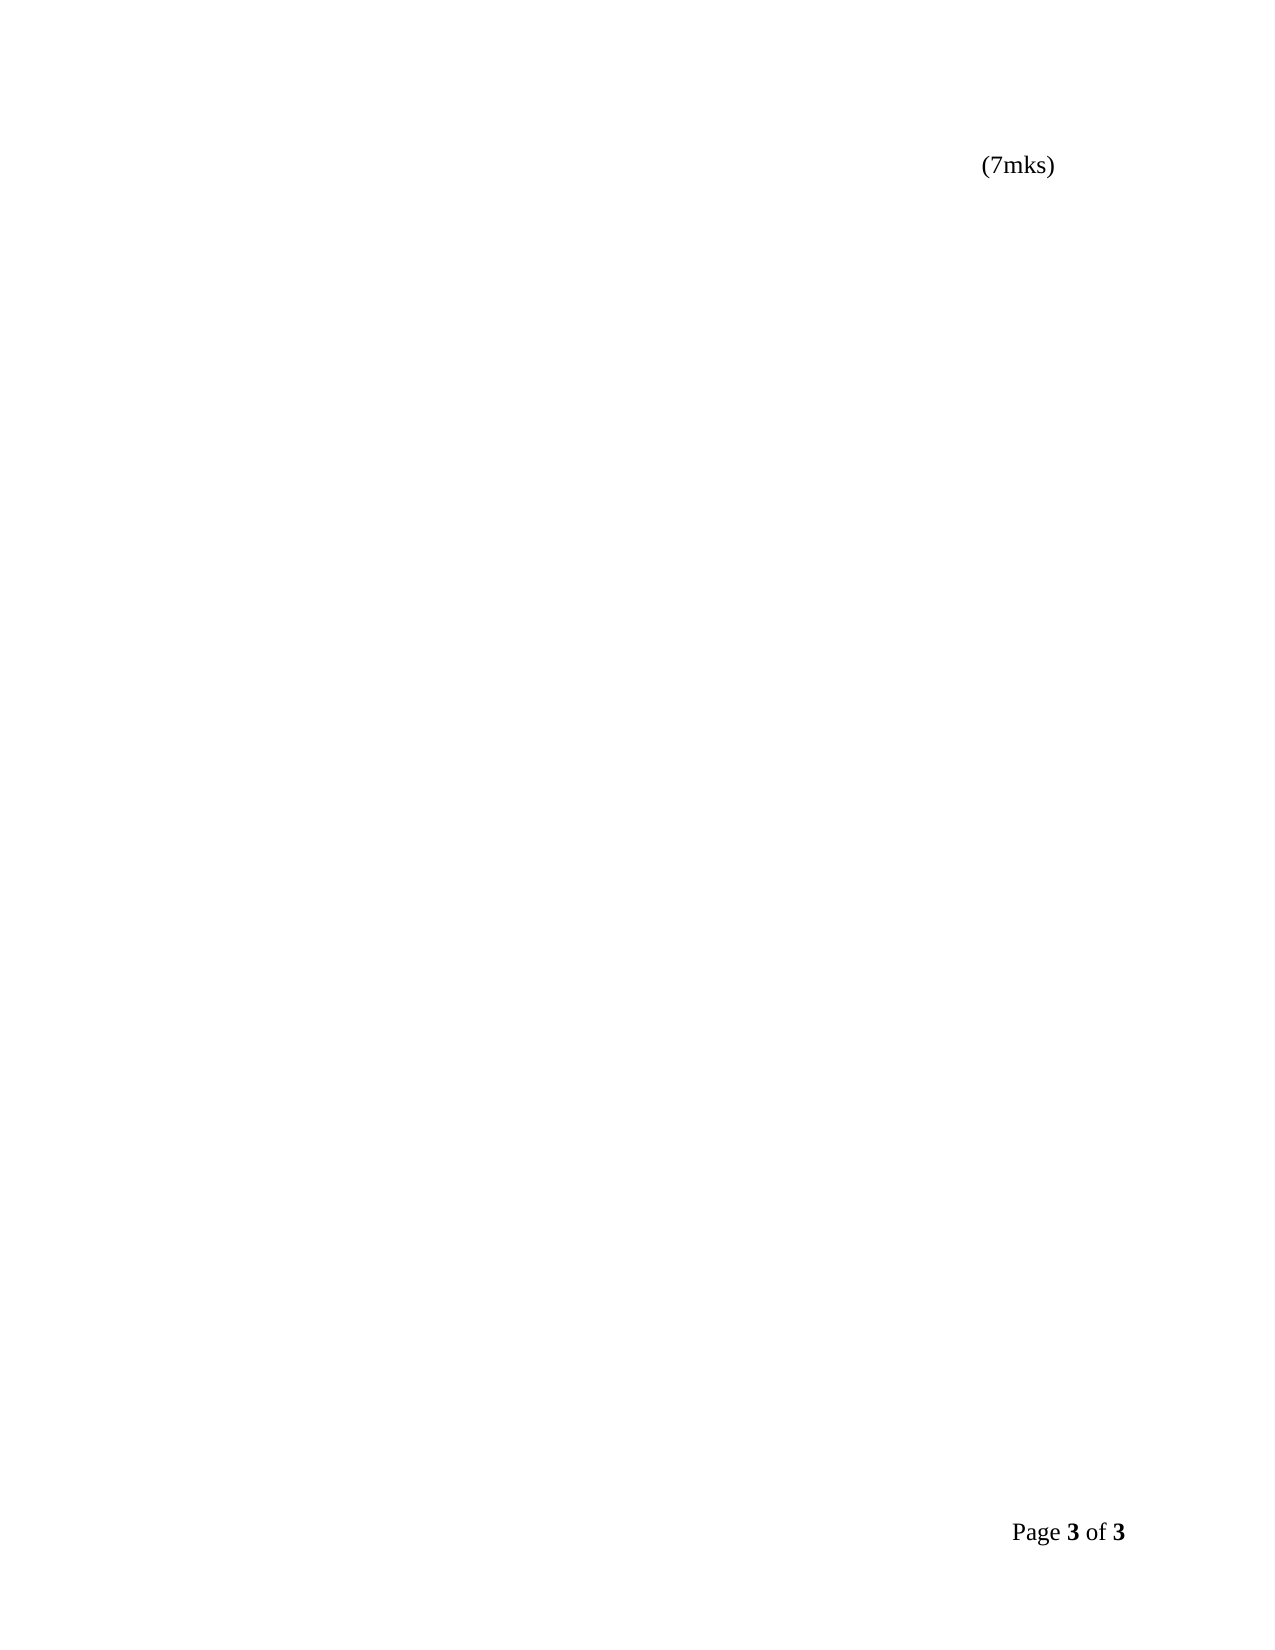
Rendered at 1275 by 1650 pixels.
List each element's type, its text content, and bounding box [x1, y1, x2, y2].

text (7mks) [150, 150, 1125, 179]
